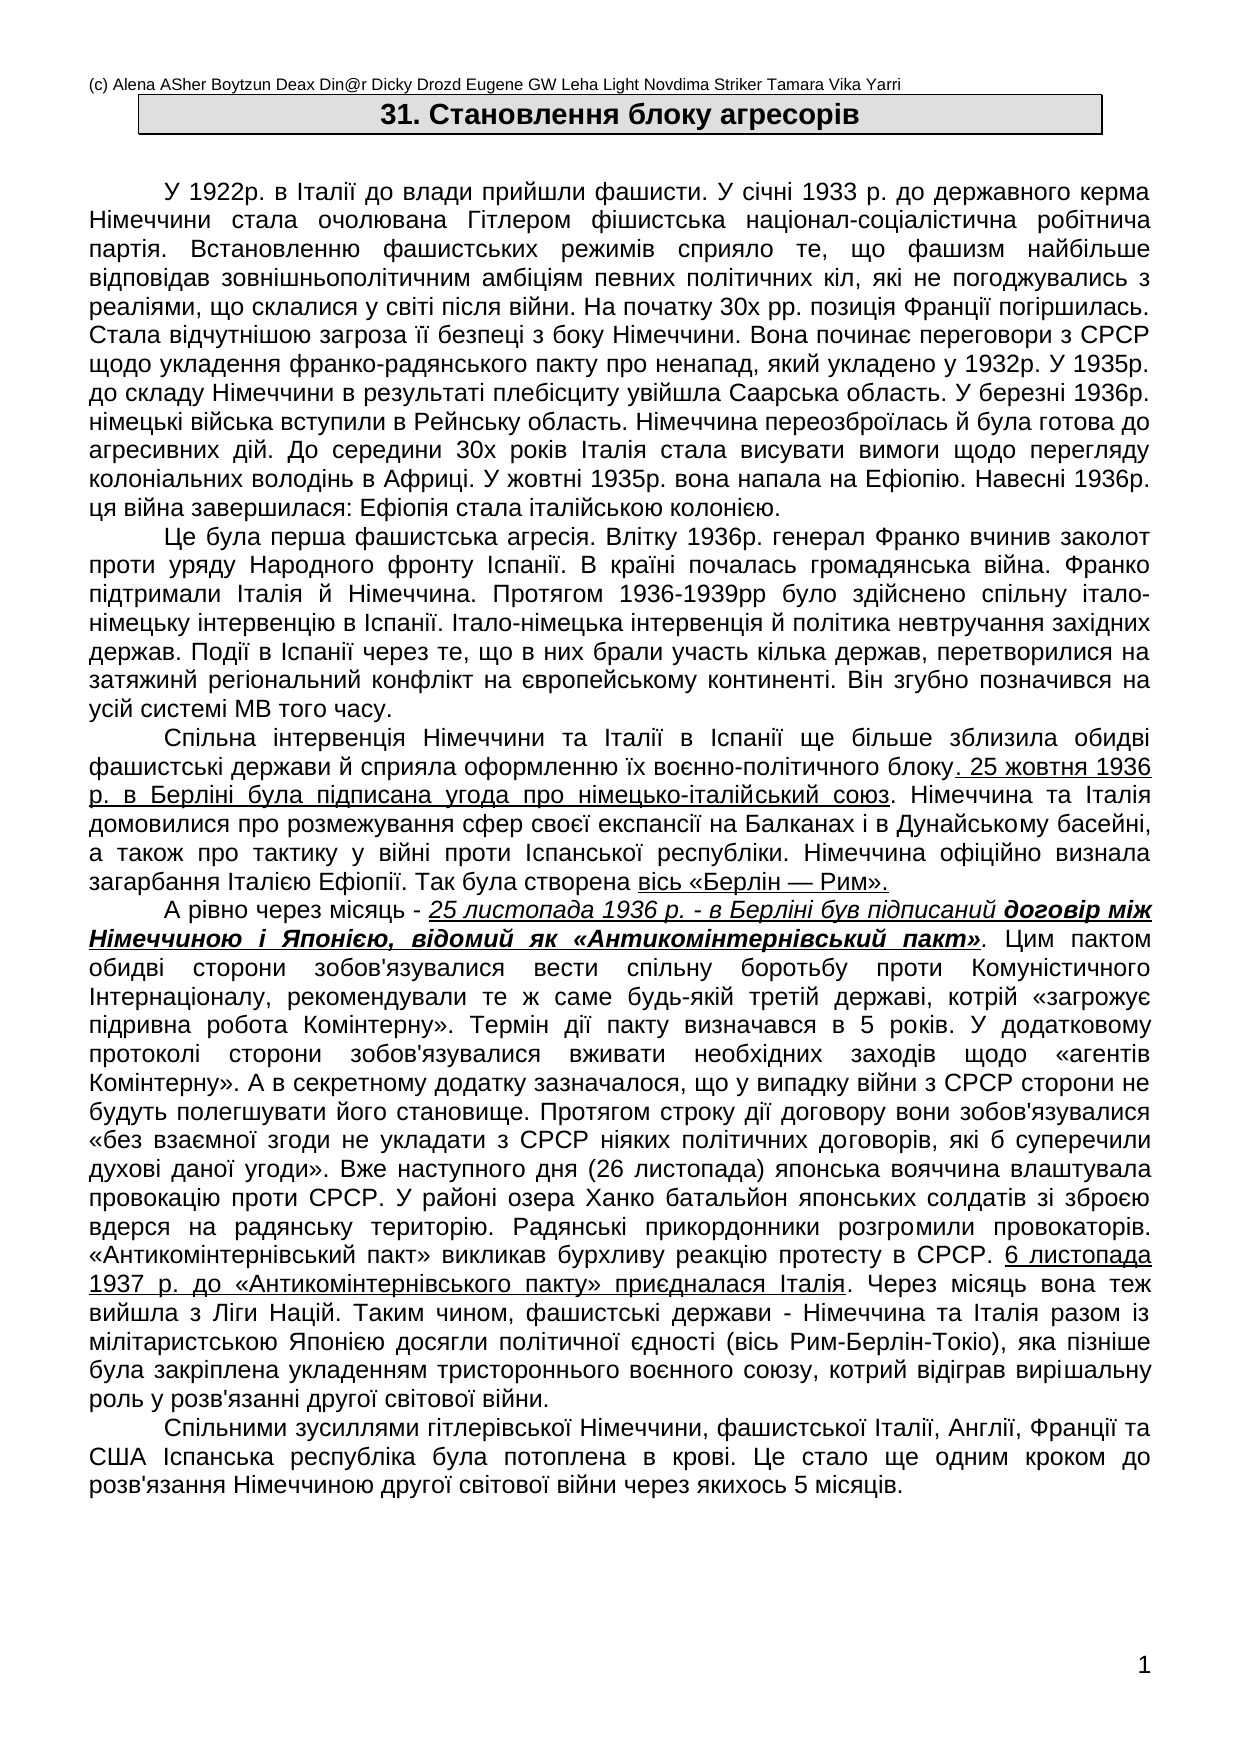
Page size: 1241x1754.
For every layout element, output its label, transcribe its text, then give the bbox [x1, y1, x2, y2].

text Спільними зусиллями гітлерівської Німеччини, фашистської Італії, Англії, Франції та США Іспанська республіка була потоплена в крові. Це стало ще одним кроком до розв'язання Німеччиною другої світової війни через якихось 5 місяців. [89, 1413, 1152, 1499]
text А рівно через місяць - 25 листопада 1936 р. - в Берліні був підписаний договір між Німеччиною і Японією, відомий як «Антикомінтернівський пакт». Цим пактом обидві сторони зобов'язувалися вести спільну боротьбу проти Комуністичного Інтернаціоналу, рекомендували те ж саме будь-якій третій державі, котрій «загрожує підривна робота Комінтерну». Термін дії пакту визначався в 5 років. У додатковому протоколі сторони зобов'язувалися вживати необхідних заходів щодо «агентів Комінтерну». А в секретному додатку зазначалося, що у випадку війни з СРСР сторони не будуть полегшувати його становище. Протягом строку дії договору вони зобов'язувалися «без взаємної згоди не укладати з СРСР ніяких політичних договорів, які б суперечили духові даної угоди». Вже наступного дня (26 листопада) японська вояччина влаштувала провокацію проти СРСР. У районі озера Ханко батальйон японських солдатів зі зброєю вдерся на радянську територію. Радянські прикордонники розгромили провокаторів. «Антикомінтернівський пакт» викликав бурхливу реакцію протесту в СРСР. 6 листопада 1937 р. до «Антикомінтернівського пакту» приєдналася Італія. Через місяць вона теж вийшла з Ліги Націй. Таким чином, фашистські держави - Німеччина та Італія разом із мілітаристською Японією досягли політичної єдності (вісь Рим-Берлін-Токіо), яка пізніше була закріплена укладенням тристороннього воєнного союзу, котрий відіграв вирішальну роль у розв'язанні другої світової війни. [89, 896, 1152, 1413]
text У 1922р. в Італії до влади прийшли фашисти. У січні 1933 р. до державного керма Німеччини стала очолювана Гітлером фішистська націонал-соціалістична робітнича партія. Встановленню фашистських режимів сприяло те, що фашизм найбільше відповідав зовнішньополітичним амбіціям певних політичних кіл, які не погоджувались з реаліями, що склалися у світі після війни. На початку 30х рр. позиція Франції погіршилась. Стала відчутнішою загроза її безпеці з боку Німеччини. Вона починає переговори з СРСР щодо укладення франко-радянського пакту про ненапад, який укладено у 1932р. У 1935р. до складу Німеччини в результаті плебісциту увійшла Саарська область. У березні 1936р. німецькі війська вступили в Рейнську область. Німеччина переозброїлась й була готова до агресивних дій. До середини 30х років Італія стала висувати вимоги щодо перегляду колоніальних володінь в Африці. У жовтні 1935р. вона напала на Ефіопію. Навесні 1936р. ця війна завершилася: Ефіопія стала італійською колонією. [89, 177, 1152, 522]
text Це була перша фашистська агресія. Влітку 1936р. генерал Франко вчинив заколот проти уряду Народного фронту Іспанії. В країні почалась громадянська війна. Франко підтримали Італія й Німеччина. Протягом 1936-1939рр було здійснено спільну італо-німецьку інтервенцію в Іспанії. Італо-німецька інтервенція й політика невтручання західних держав. Події в Іспанії через те, що в них брали участь кілька держав, перетворилися на затяжинй регіональний конфлікт на європейському континенті. Він згубно позначився на усій системі МВ того часу. [89, 522, 1152, 723]
text Спільна інтервенція Німеччини та Італії в Іспанії ще більше зблизила обидві фашистські держави й сприяла оформленню їх воєнно-політичного блоку. 25 жовтня 1936 р. в Берліні була підписана угода про німецько-італійський союз. Німеччина та Італія домовилися про розмежування сфер своєї експансії на Балканах і в Дунайському басейні, а також про тактику у війні проти Іспанської республіки. Німеччина офіційно визнала загарбання Італією Ефіопії. Так була створена вісь «Берлін — Рим». [89, 723, 1152, 896]
subtitle 31. Становлення блоку агресорів [139, 95, 1101, 133]
